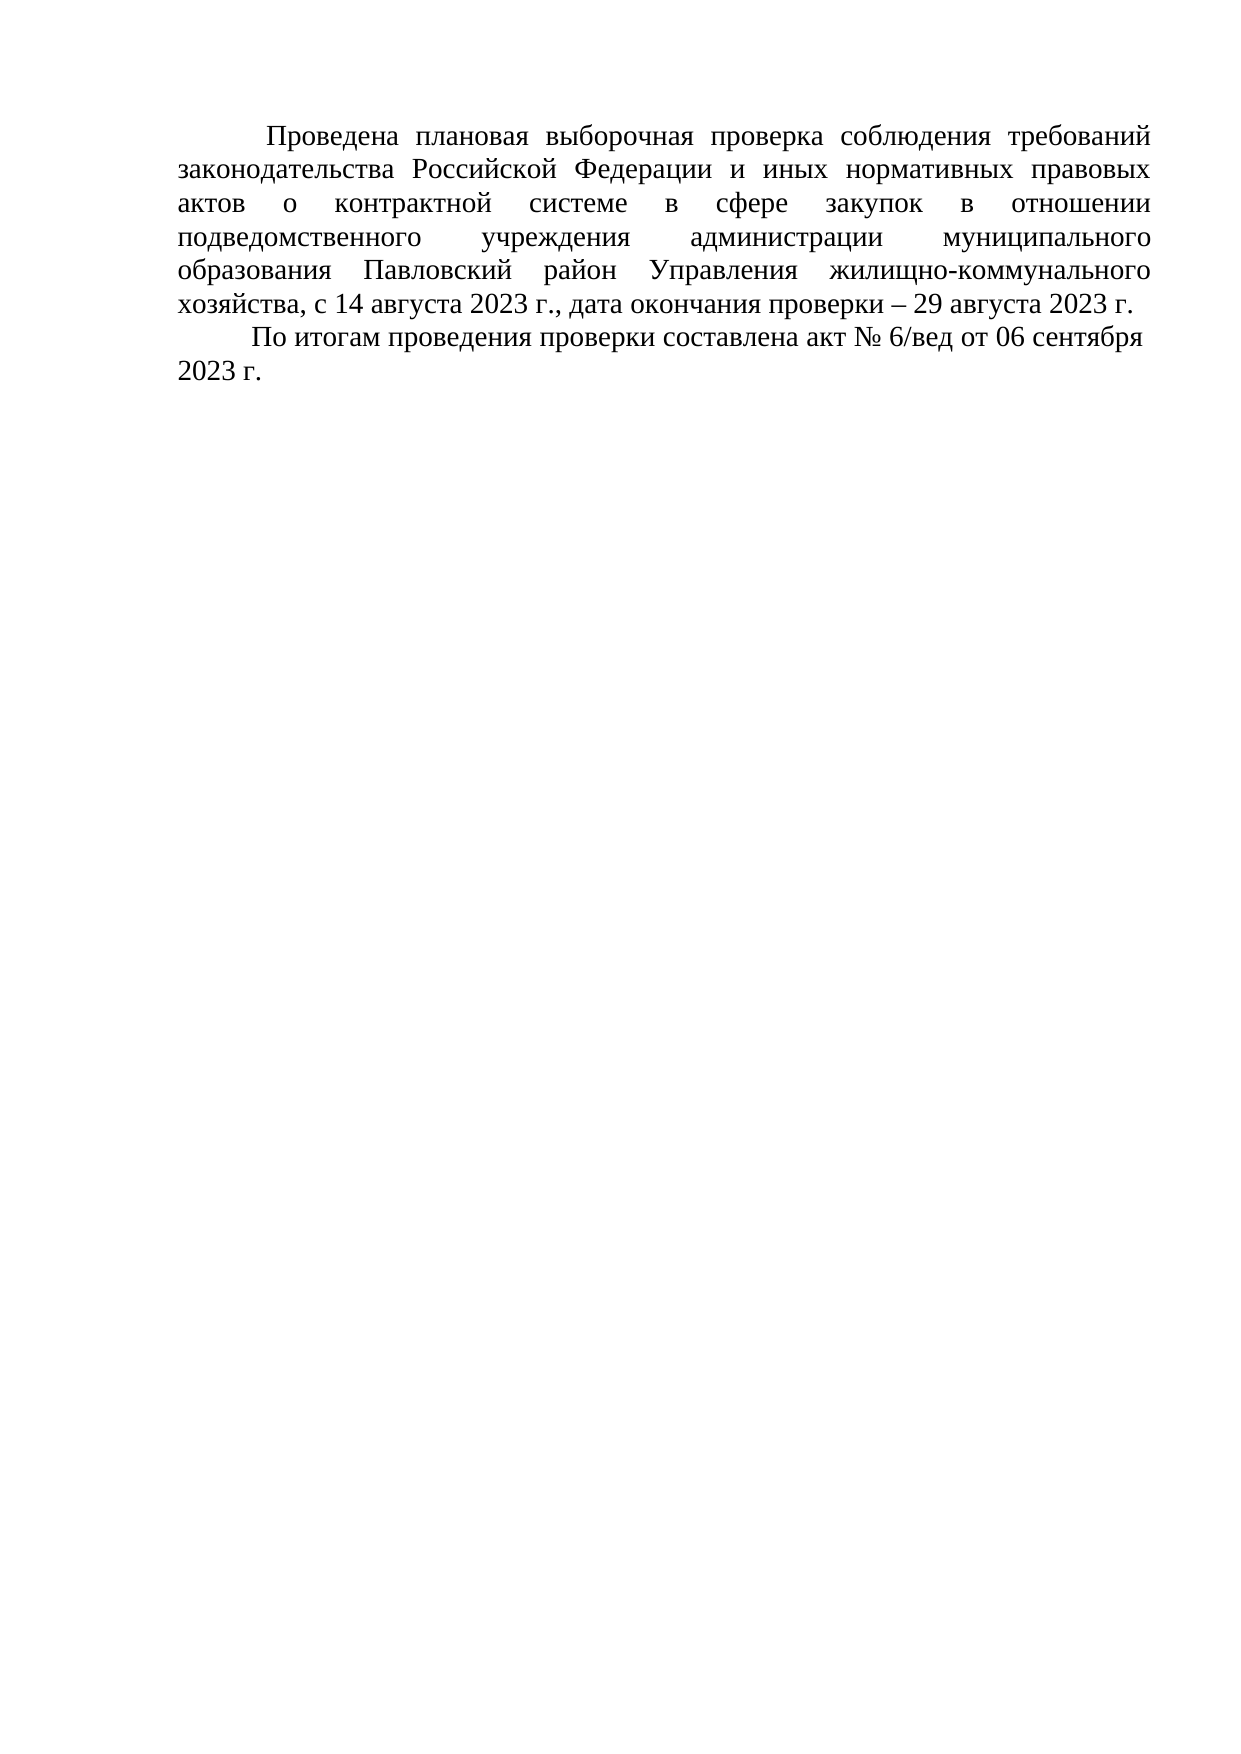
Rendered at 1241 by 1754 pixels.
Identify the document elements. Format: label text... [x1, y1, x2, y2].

text Проведена плановая выборочная проверка соблюдения требований законодательства Российской Федерации и иных нормативных правовых актов о контрактной системе в сфере закупок в отношении подведомственного учреждения администрации муниципального образования Павловский район Управления жилищно-коммунального хозяйства, с 14 августа 2023 г., дата окончания проверки – 29 августа 2023 г. [177, 118, 1152, 319]
text По итогам проведения проверки составлена акт № 6/вед от 06 сентября 2023 г. [177, 319, 1152, 386]
